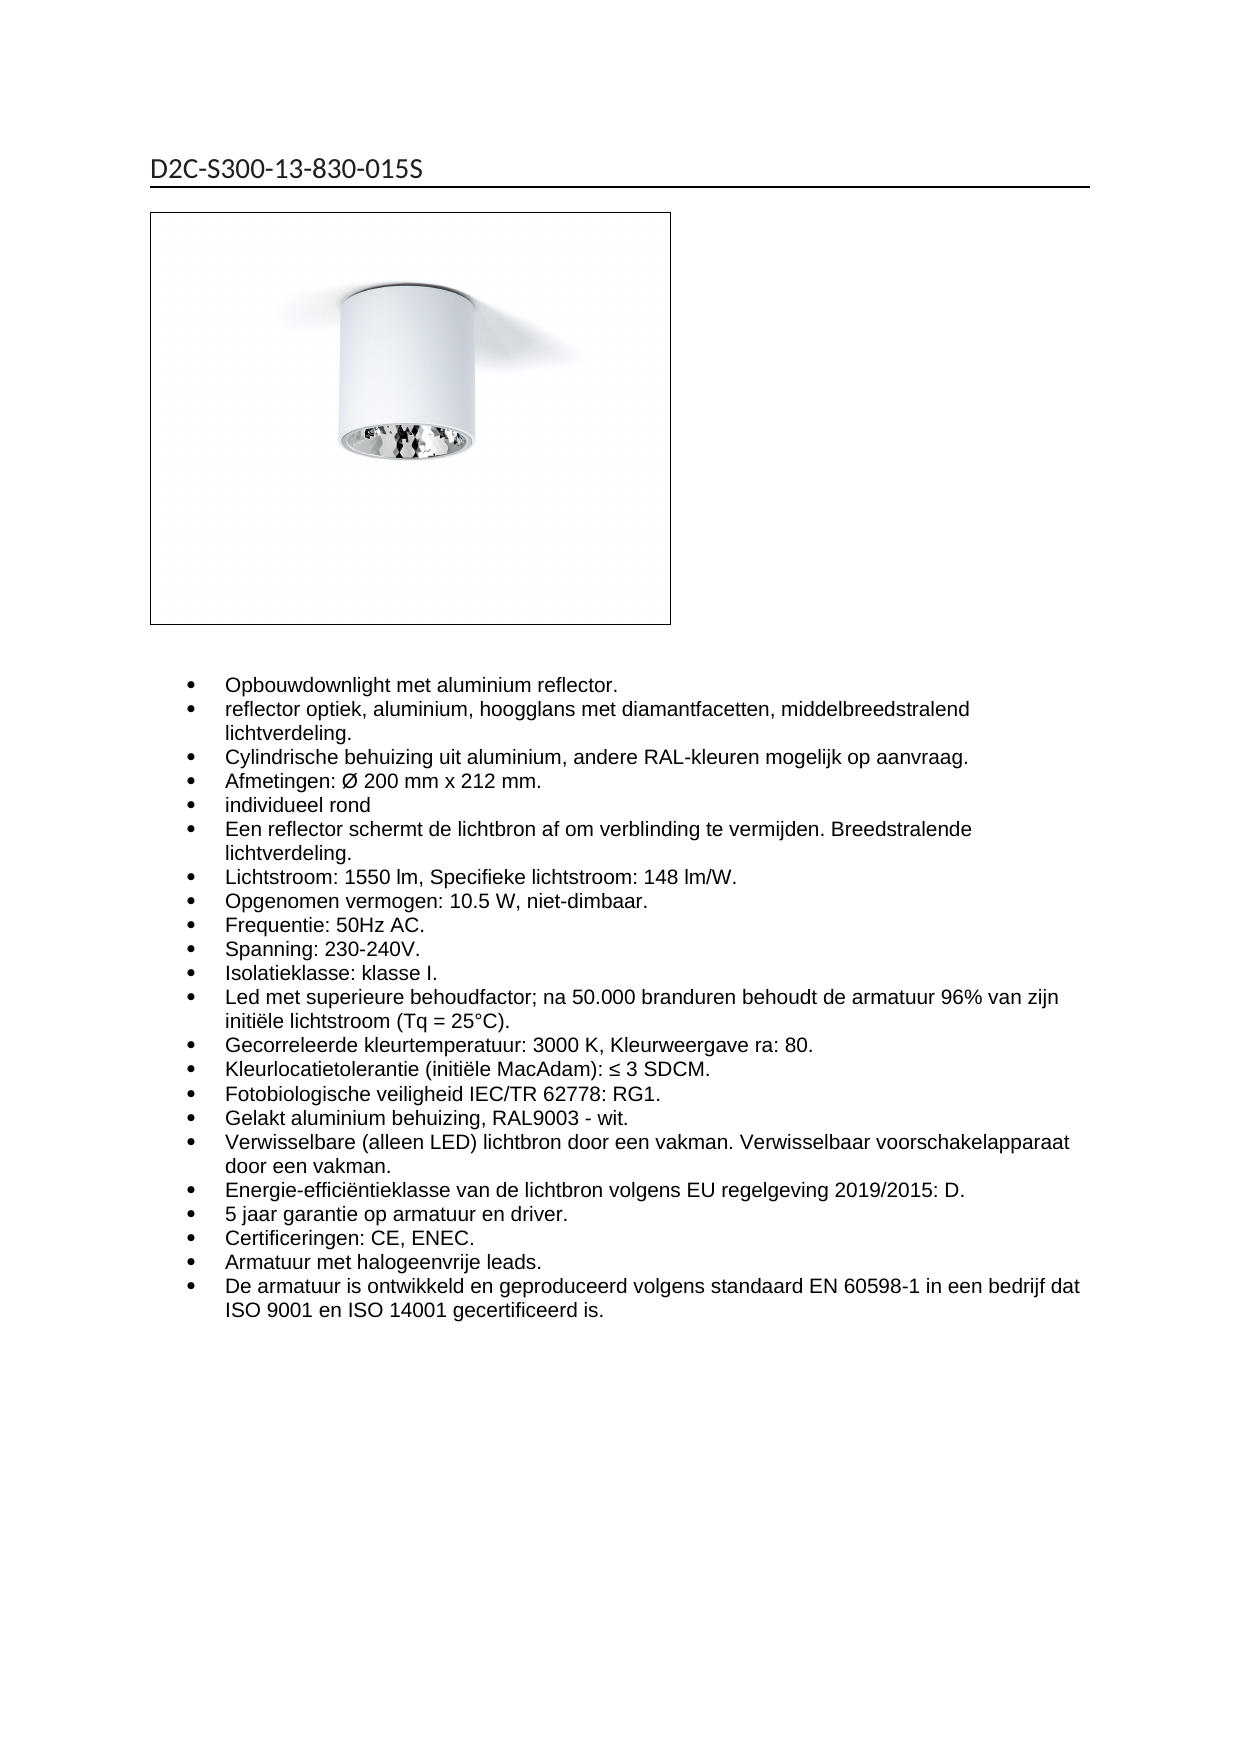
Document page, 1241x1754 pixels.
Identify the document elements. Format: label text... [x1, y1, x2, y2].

list Opbouwdownlight met aluminium reflector. [187, 673, 1090, 697]
list Een reflector schermt de lichtbron af om verblinding te vermijden. Breedstralende lichtverdeling. [187, 817, 1090, 865]
list 5 jaar garantie op armatuur en driver. [187, 1202, 1090, 1226]
list Armatuur met halogeenvrije leads. [187, 1250, 1090, 1274]
list reflector optiek, aluminium, hoogglans met diamantfacetten, middelbreedstralend lichtverdeling. [187, 697, 1090, 745]
list Fotobiologische veiligheid IEC/TR 62778: RG1. [187, 1081, 1090, 1105]
picture [151, 213, 670, 624]
list Kleurlocatietolerantie (initiële MacAdam): ≤ 3 SDCM. [187, 1057, 1090, 1081]
list Gecorreleerde kleurtemperatuur: 3000 K, Kleurweergave ra: 80. [187, 1033, 1090, 1057]
list Energie-efficiëntieklasse van de lichtbron volgens EU regelgeving 2019/2015: D. [187, 1177, 1090, 1202]
list Led met superieure behoudfactor; na 50.000 branduren behoudt de armatuur 96% van zijn initiële lichtstroom (Tq = 25°C). [187, 985, 1090, 1033]
list De armatuur is ontwikkeld en geproduceerd volgens standaard EN 60598-1 in een bedrijf dat ISO 9001 en ISO 14001 gecertificeerd is. [187, 1274, 1090, 1322]
list Afmetingen: Ø 200 mm x 212 mm. [187, 769, 1090, 793]
list Opgenomen vermogen: 10.5 W, niet-dimbaar. [187, 889, 1090, 913]
list Verwisselbare (alleen LED) lichtbron door een vakman. Verwisselbaar voorschakelapparaat door een vakman. [187, 1129, 1090, 1177]
text D2C-S300-13-830-015S [150, 150, 1090, 186]
list Gelakt aluminium behuizing, RAL9003 - wit. [187, 1105, 1090, 1129]
list individueel rond [187, 793, 1090, 817]
list Cylindrische behuizing uit aluminium, andere RAL-kleuren mogelijk op aanvraag. [187, 745, 1090, 769]
list Lichtstroom: 1550 lm, Specifieke lichtstroom: 148 lm/W. [187, 865, 1090, 889]
list Spanning: 230-240V. [187, 937, 1090, 961]
list Frequentie: 50Hz AC. [187, 913, 1090, 937]
list Certificeringen: CE, ENEC. [187, 1226, 1090, 1250]
list Isolatieklasse: klasse I. [187, 961, 1090, 985]
